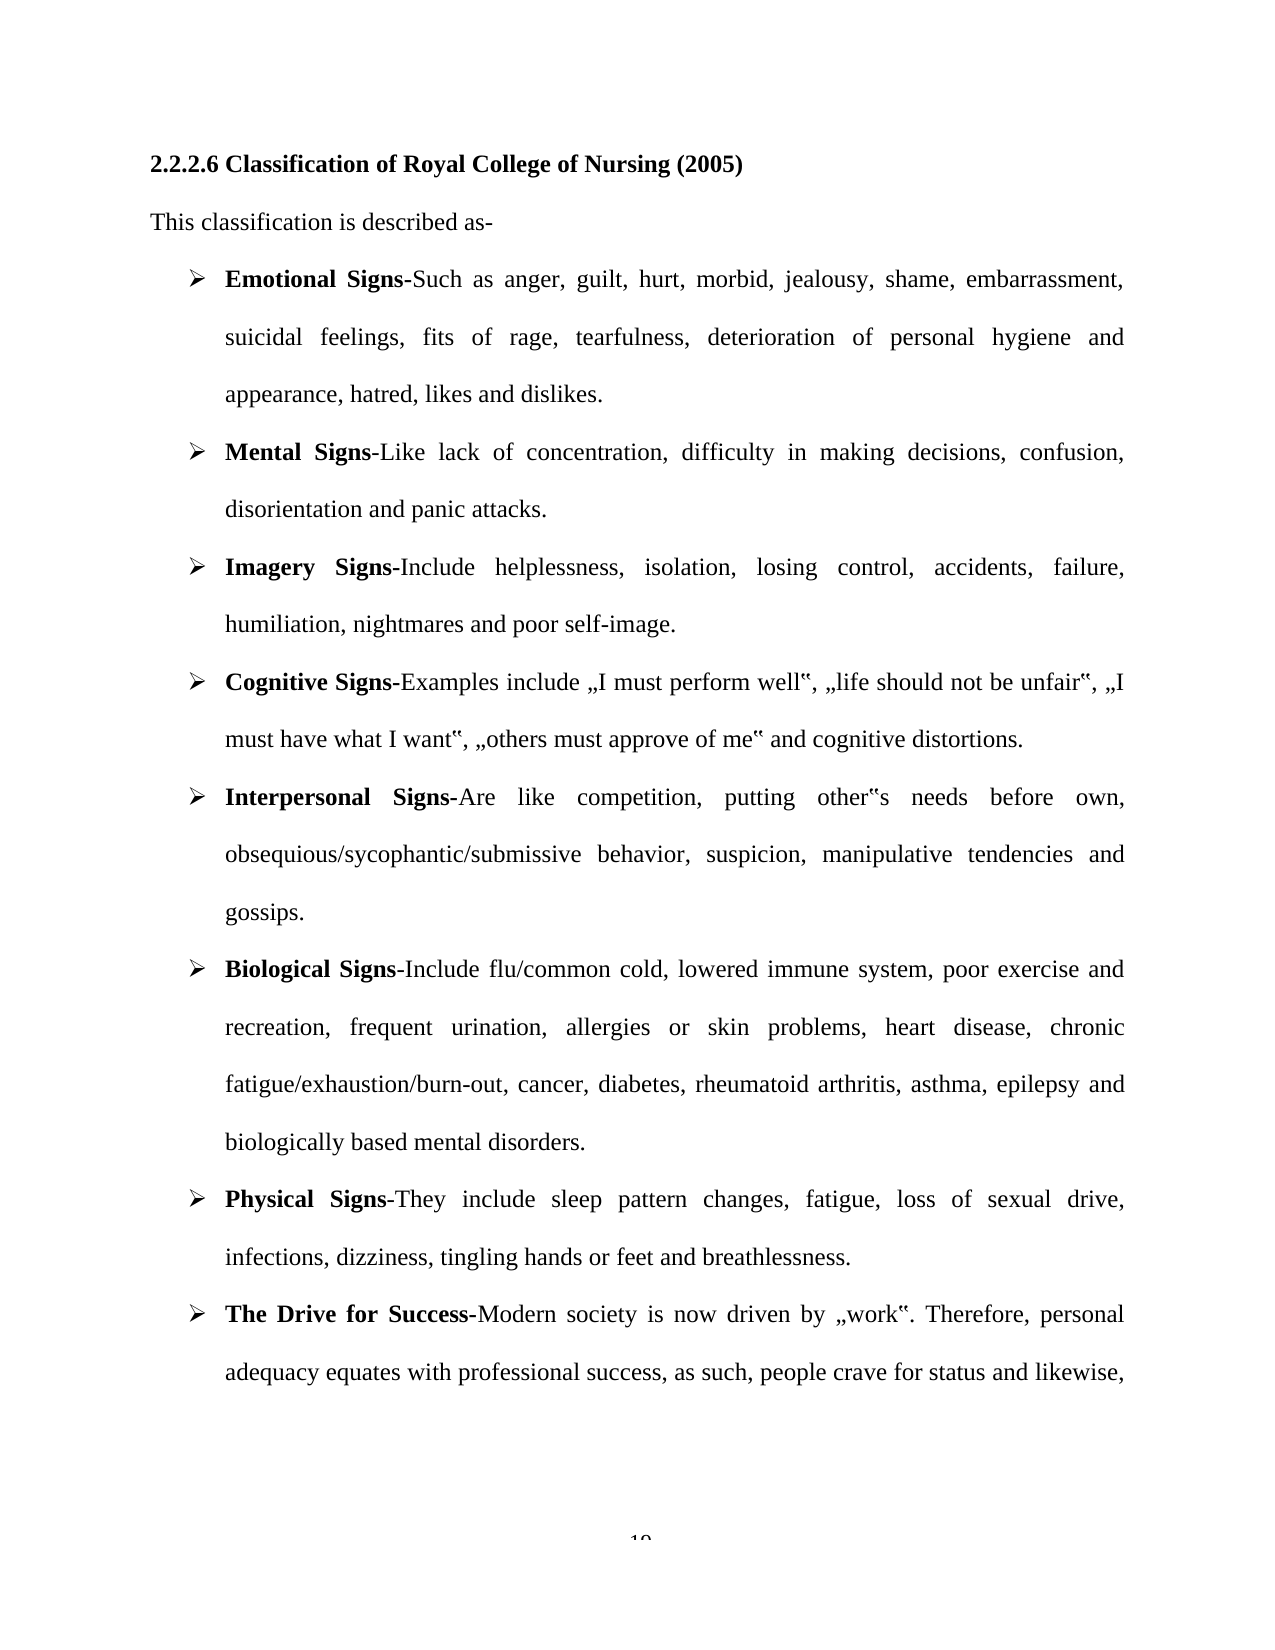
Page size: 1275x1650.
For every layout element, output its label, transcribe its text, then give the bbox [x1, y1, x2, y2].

text This classification is described as- [150, 207, 1235, 236]
list Biological Signs-Include flu/common cold, lowered immune system, poor exercise and recreation, frequent urination, allergies or skin problems, heart disease, chronic fatigue/exhaustion/burn-out, cancer, diabetes, rheumatoid arthritis, asthma, epilepsy and biologically based mental disorders. [187, 954, 1126, 1156]
subtitle Classification of Royal College of Nursing (2005) [150, 149, 1235, 178]
list Emotional Signs-Such as anger, guilt, hurt, morbid, jealousy, shame, embarrassment, suicidal feelings, fits of rage, tearfulness, deterioration of personal hygiene and appearance, hatred, likes and dislikes. [187, 264, 1125, 408]
list Cognitive Signs-Examples include „I must perform well‟, „life should not be unfair‟, „I must have what I want‟, „others must approve of me‟ and cognitive distortions. [187, 667, 1125, 753]
list The Drive for Success-Modern society is now driven by „work‟. Therefore, personal adequacy equates with professional success, as such, people crave for status and likewise, [187, 1299, 1125, 1386]
list Mental Signs-Like lack of concentration, difficulty in making decisions, confusion, disorientation and panic attacks. [187, 437, 1125, 523]
list Interpersonal Signs-Are like competition, putting other‟s needs before own, obsequious/sycophantic/submissive behavior, suspicion, manipulative tendencies and gossips. [187, 782, 1125, 926]
list Imagery Signs-Include helplessness, isolation, losing control, accidents, failure, humiliation, nightmares and poor self-image. [187, 552, 1125, 638]
list Physical Signs-They include sleep pattern changes, fatigue, loss of sexual drive, infections, dizziness, tingling hands or feet and breathlessness. [187, 1184, 1125, 1271]
